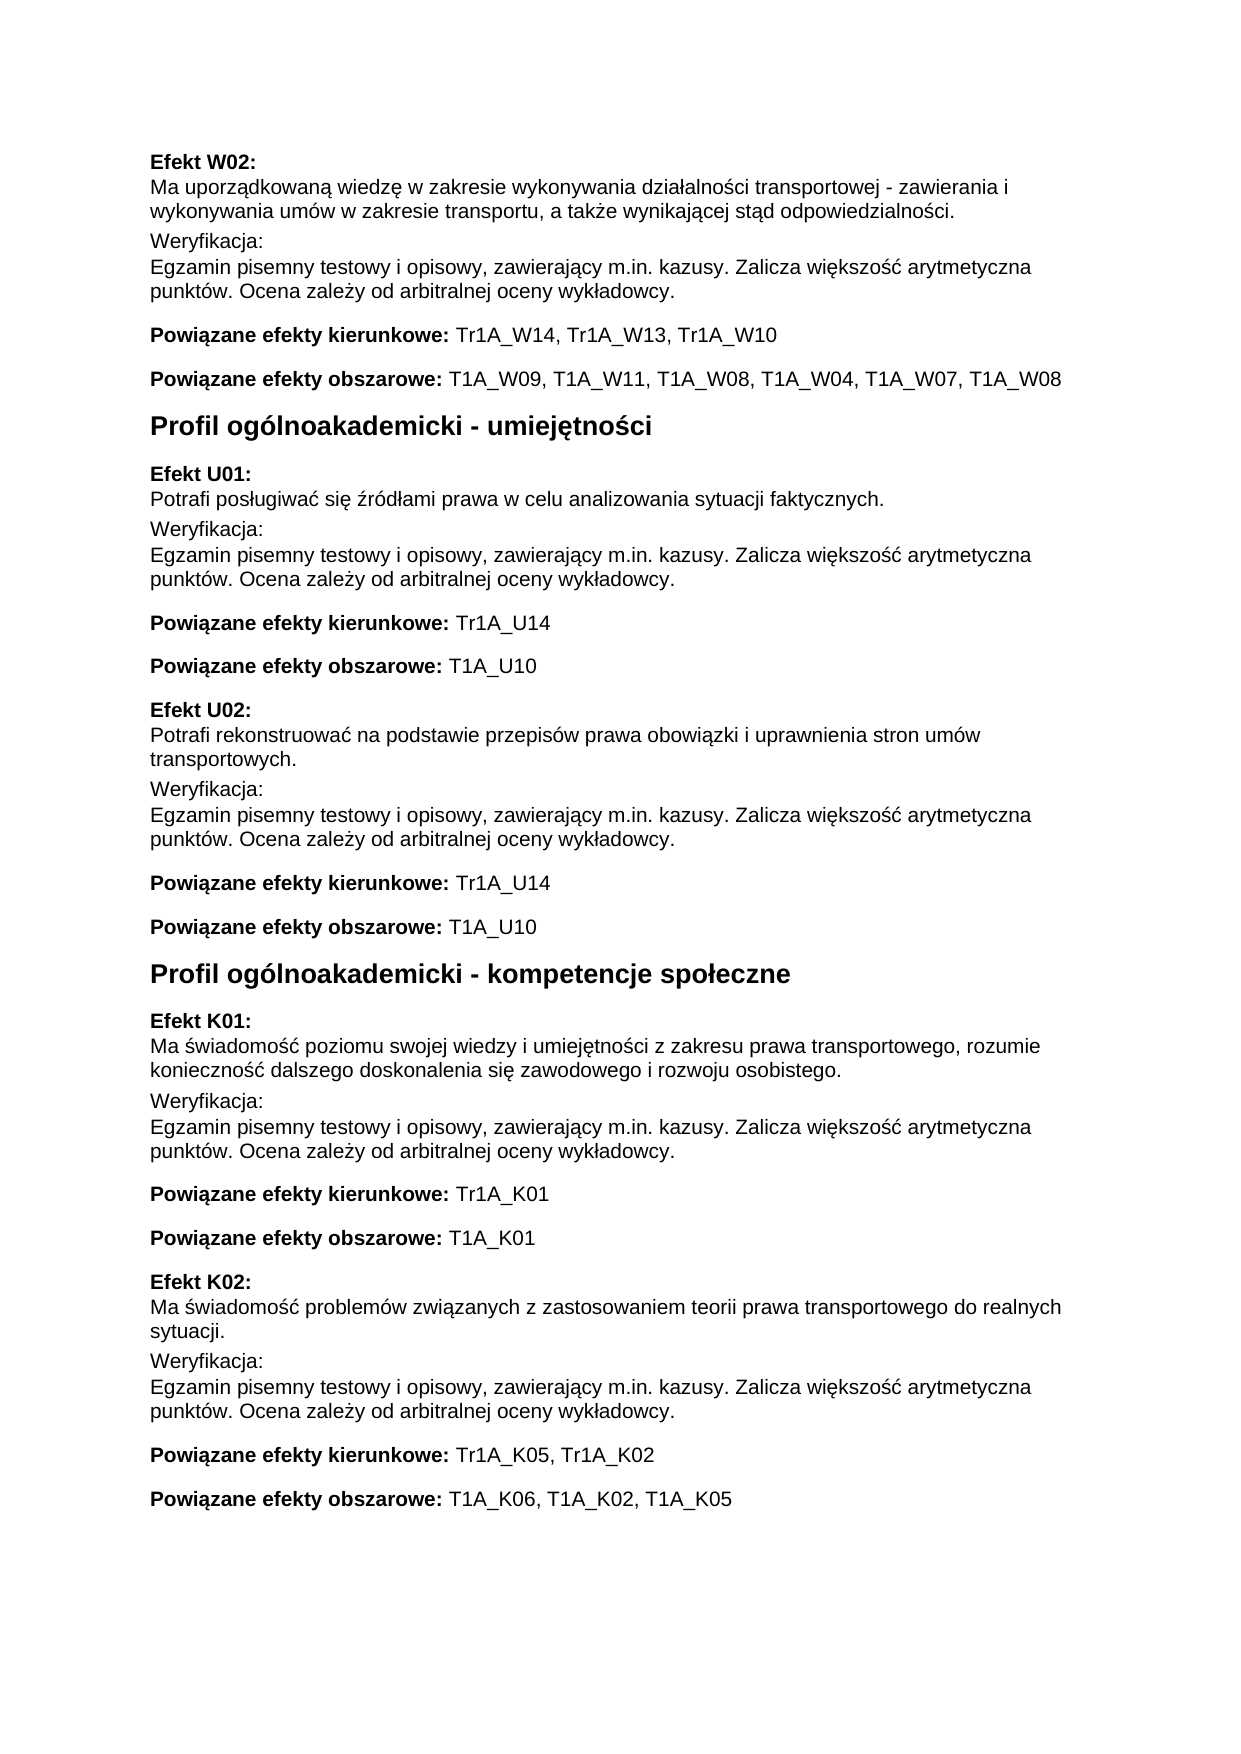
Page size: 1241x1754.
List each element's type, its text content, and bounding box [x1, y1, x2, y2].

text Powiązane efekty obszarowe: T1A_K01 [150, 1226, 1090, 1250]
text Egzamin pisemny testowy i opisowy, zawierający m.in. kazusy. Zalicza większość arytmetyczna punktów. Ocena zależy od arbitralnej oceny wykładowcy. [150, 1114, 1090, 1162]
text Egzamin pisemny testowy i opisowy, zawierający m.in. kazusy. Zalicza większość arytmetyczna punktów. Ocena zależy od arbitralnej oceny wykładowcy. [150, 1375, 1090, 1423]
text Egzamin pisemny testowy i opisowy, zawierający m.in. kazusy. Zalicza większość arytmetyczna punktów. Ocena zależy od arbitralnej oceny wykładowcy. [150, 255, 1090, 303]
text Powiązane efekty obszarowe: T1A_K06, T1A_K02, T1A_K05 [150, 1486, 1090, 1510]
text Efekt K01: [150, 1009, 1090, 1033]
text Weryfikacja: [150, 229, 1090, 253]
text Ma uporządkowaną wiedzę w zakresie wykonywania działalności transportowej - zawierania i wykonywania umów w zakresie transportu, a także wynikającej stąd odpowiedzialności. [150, 175, 1090, 223]
text Efekt U02: [150, 698, 1090, 722]
text Powiązane efekty kierunkowe: Tr1A_K05, Tr1A_K02 [150, 1443, 1090, 1467]
text Powiązane efekty obszarowe: T1A_U10 [150, 654, 1090, 678]
text Powiązane efekty kierunkowe: Tr1A_K01 [150, 1182, 1090, 1206]
text Ma świadomość problemów związanych z zastosowaniem teorii prawa transportowego do realnych sytuacji. [150, 1295, 1090, 1343]
subtitle Profil ogólnoakademicki - umiejętności [150, 410, 1090, 442]
subtitle Profil ogólnoakademicki - kompetencje społeczne [150, 958, 1090, 989]
text Efekt K02: [150, 1270, 1090, 1294]
text Efekt U01: [150, 461, 1090, 485]
text Powiązane efekty obszarowe: T1A_U10 [150, 914, 1090, 938]
text Egzamin pisemny testowy i opisowy, zawierający m.in. kazusy. Zalicza większość arytmetyczna punktów. Ocena zależy od arbitralnej oceny wykładowcy. [150, 803, 1090, 851]
text Powiązane efekty kierunkowe: Tr1A_U14 [150, 871, 1090, 895]
text Powiązane efekty kierunkowe: Tr1A_U14 [150, 610, 1090, 634]
text Potrafi posługiwać się źródłami prawa w celu analizowania sytuacji faktycznych. [150, 486, 1090, 510]
text Powiązane efekty kierunkowe: Tr1A_W14, Tr1A_W13, Tr1A_W10 [150, 323, 1090, 347]
text Weryfikacja: [150, 517, 1090, 541]
text Potrafi rekonstruować na podstawie przepisów prawa obowiązki i uprawnienia stron umów transportowych. [150, 723, 1090, 771]
text Egzamin pisemny testowy i opisowy, zawierający m.in. kazusy. Zalicza większość arytmetyczna punktów. Ocena zależy od arbitralnej oceny wykładowcy. [150, 543, 1090, 591]
text Powiązane efekty obszarowe: T1A_W09, T1A_W11, T1A_W08, T1A_W04, T1A_W07, T1A_W08 [150, 367, 1090, 391]
text Weryfikacja: [150, 777, 1090, 801]
text Ma świadomość poziomu swojej wiedzy i umiejętności z zakresu prawa transportowego, rozumie konieczność dalszego doskonalenia się zawodowego i rozwoju osobistego. [150, 1034, 1090, 1082]
text Weryfikacja: [150, 1088, 1090, 1112]
text Efekt W02: [150, 150, 1090, 174]
text Weryfikacja: [150, 1349, 1090, 1373]
